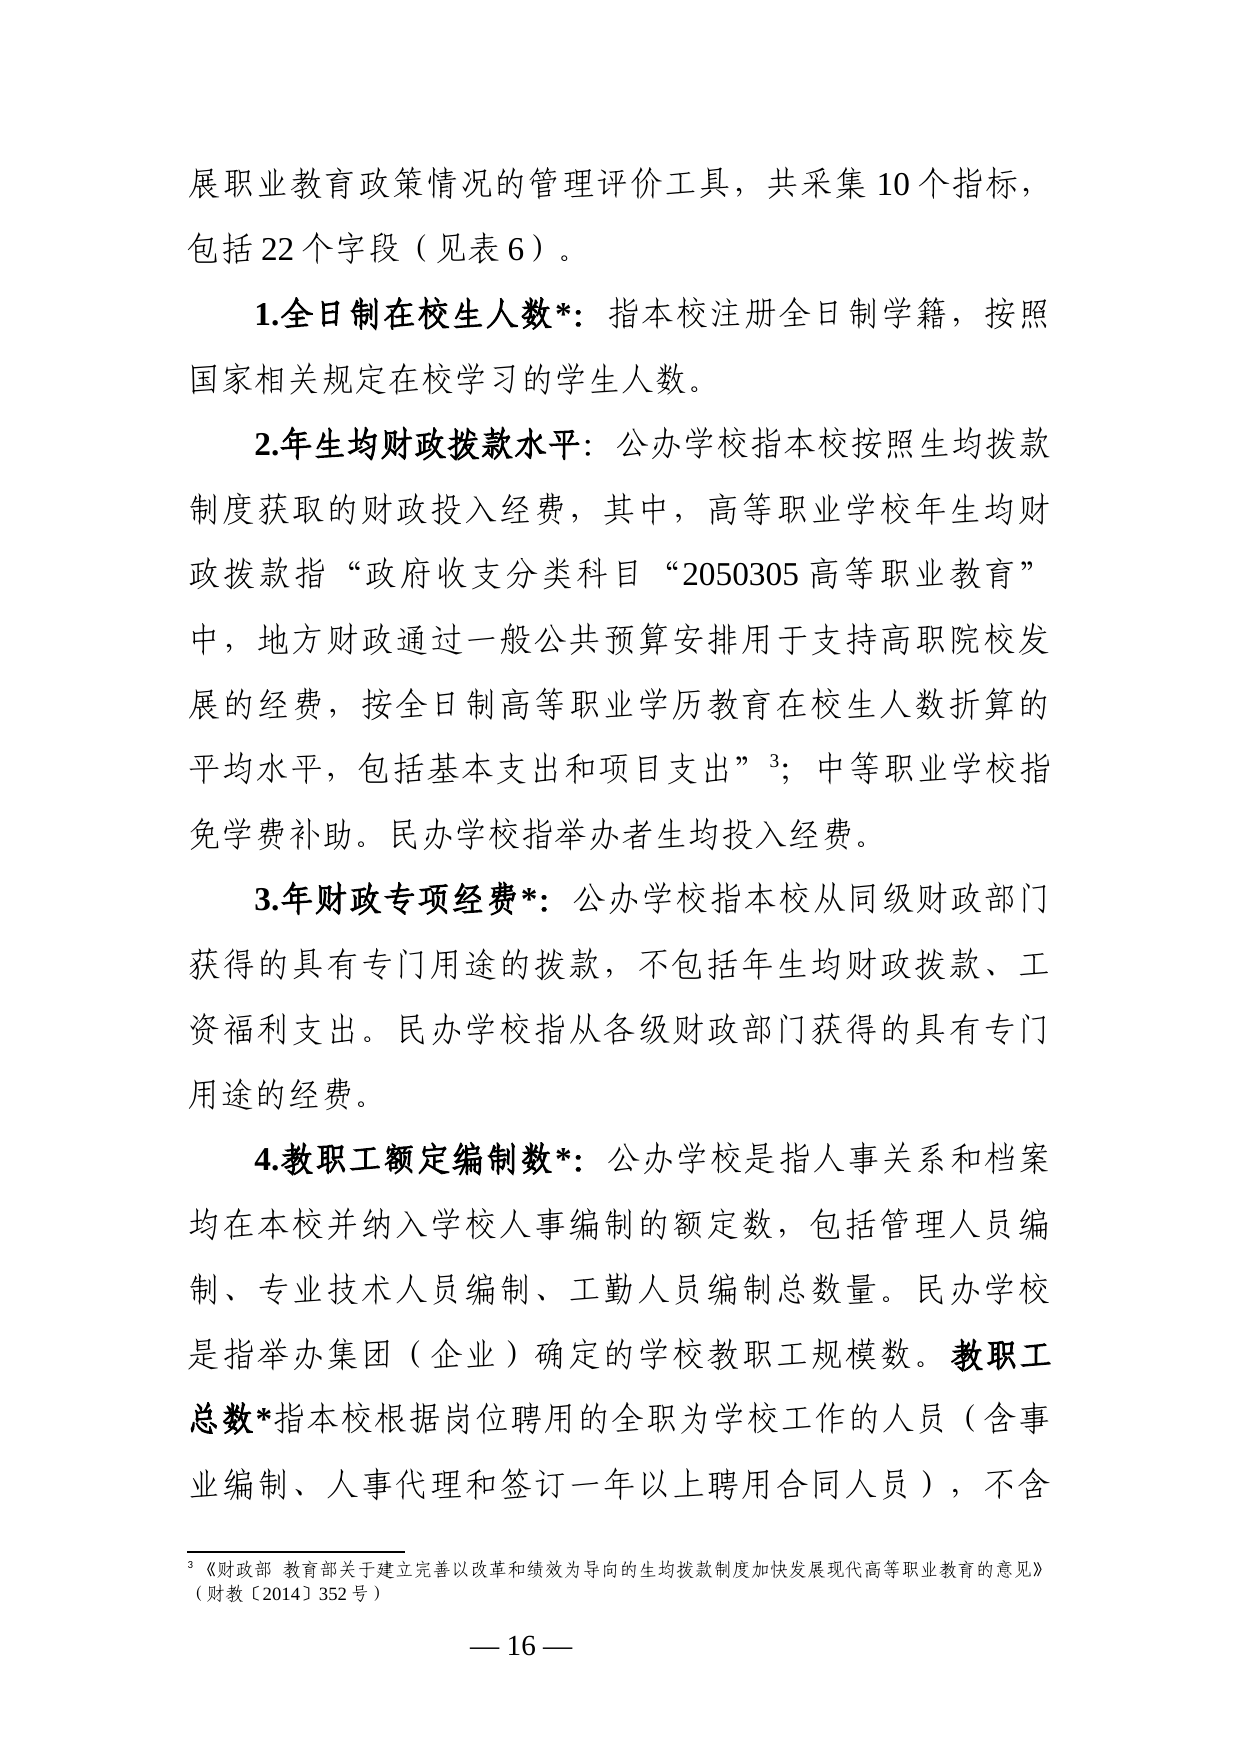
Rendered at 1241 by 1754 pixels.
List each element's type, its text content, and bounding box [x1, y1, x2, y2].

text 2.年生均财政拨款水平：公办学校指本校按照生均拨款制度获取的财政投入经费，其中，高等职业学校年生均财政拨款指“政府收支分类科目“2050305高等职业教育”中，地方财政通过一般公共预算安排用于支持高职院校发展的经费，按全日制高等职业学历教育在校生人数折算的平均水平，包括基本支出和项目支出”；中等职业学校指免学费补助。民办学校指举办者生均投入经费。 [187, 410, 1053, 865]
text 1.全日制在校生人数*：指本校注册全日制学籍，按照国家相关规定在校学习的学生人数。 [187, 280, 1053, 410]
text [187, 150, 1053, 280]
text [187, 1125, 1053, 1515]
text 3.年财政专项经费*：公办学校指本校从同级财政部门获得的具有专门用途的拨款，不包括年生均财政拨款、工资福利支出。民办学校指从各级财政部门获得的具有专门用途的经费。 [187, 865, 1053, 1125]
